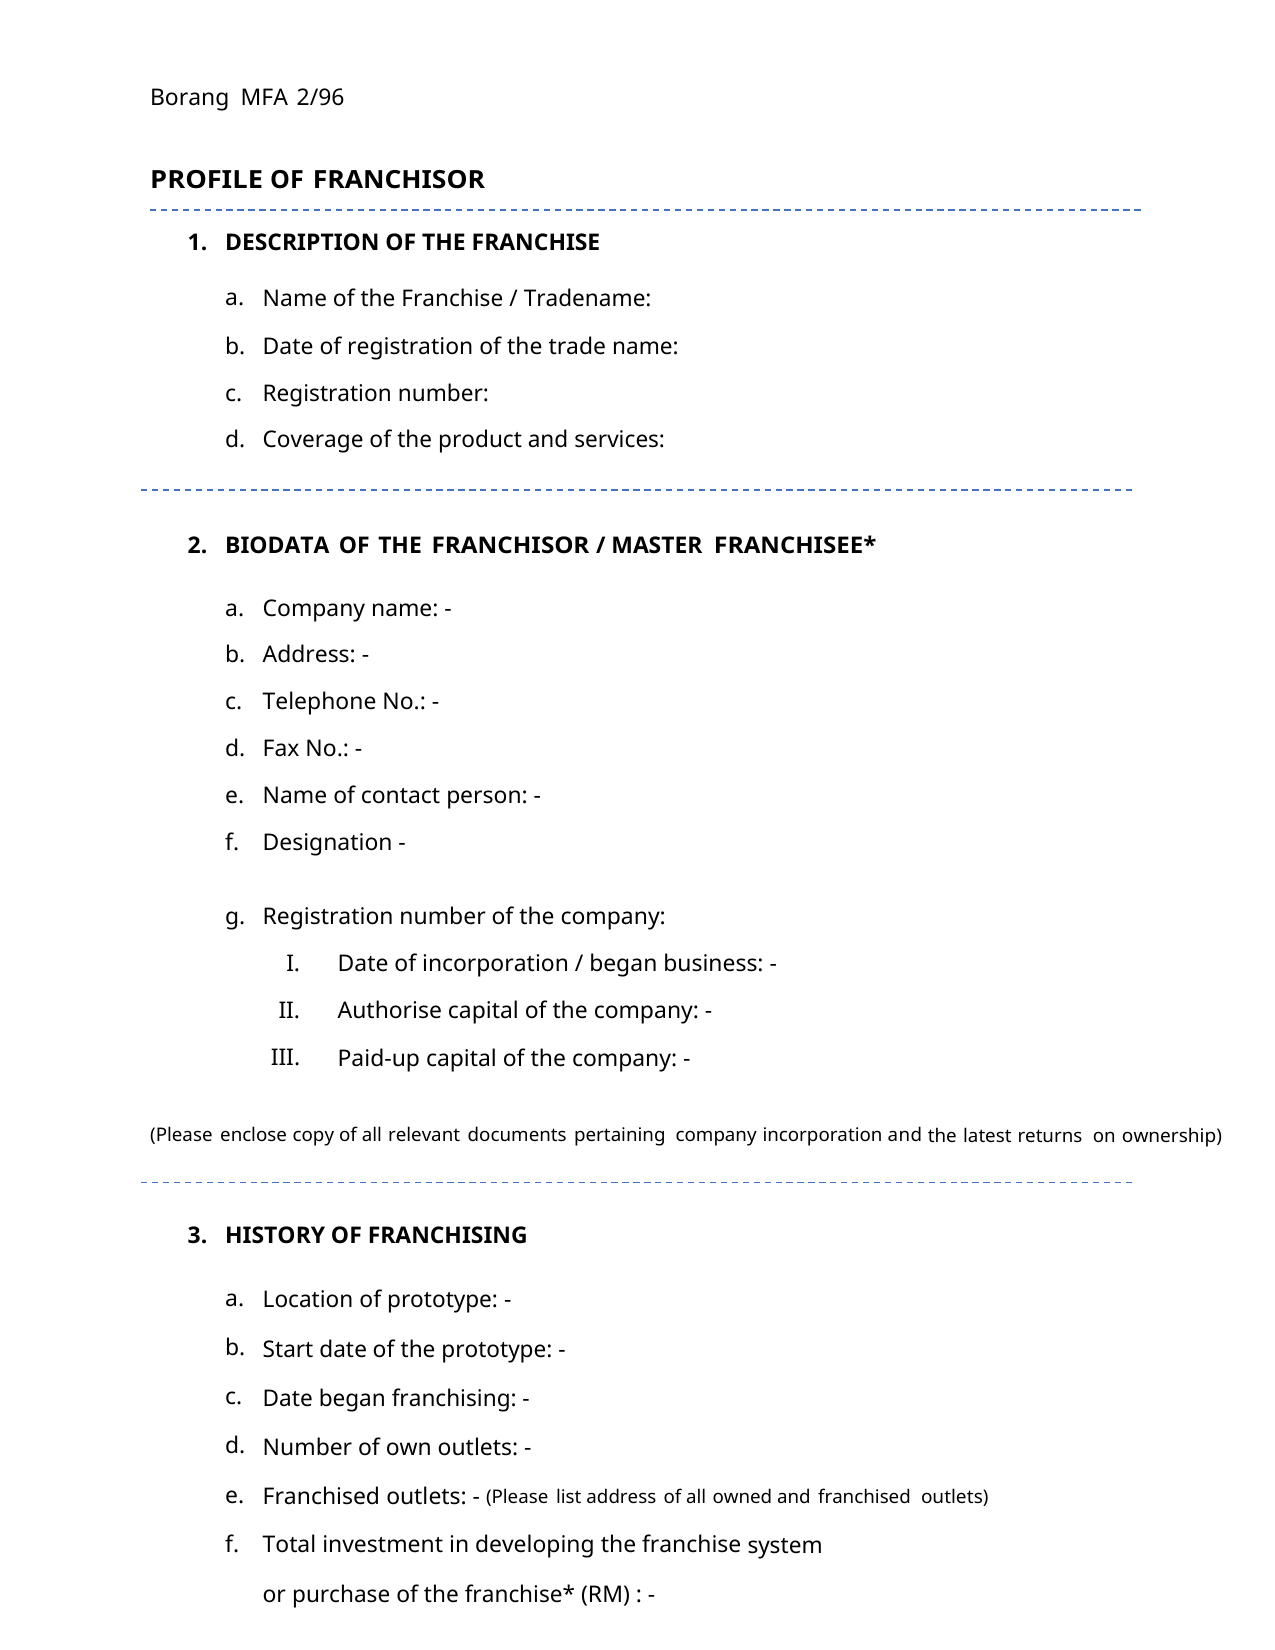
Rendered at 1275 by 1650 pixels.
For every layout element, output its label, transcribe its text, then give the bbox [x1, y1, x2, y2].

list Franchised outlets: - (Please list address of all owned and franchised outlets) [225, 1478, 1275, 1511]
list Name of the Franchise / Tradename: [225, 280, 1275, 313]
list BIODATA OF THE FRANCHISOR / MASTER FRANCHISEE* [187, 529, 1275, 560]
list Telephone No.: - [225, 685, 1275, 717]
list Address: - [225, 638, 1275, 670]
text PROFILE OF FRANCHISOR [150, 161, 1275, 195]
list Name of contact person: - [225, 779, 1275, 810]
list Designation - [225, 826, 1275, 857]
list DESCRIPTION OF THE FRANCHISE [187, 230, 1275, 280]
list Coverage of the product and services: [225, 423, 1275, 454]
list Location of prototype: - [225, 1282, 1275, 1315]
list or purchase of the franchise* (RM) : - [262, 1577, 1275, 1610]
list Authorise capital of the company: - [300, 994, 1275, 1025]
list Paid-up capital of the company: - [300, 1041, 1275, 1073]
list Start date of the prototype: - [225, 1331, 1275, 1364]
list Date began franchising: - [225, 1380, 1275, 1413]
list Date of incorporation / began business: - [300, 947, 1275, 978]
list Total investment in developing the franchise system [225, 1528, 1275, 1561]
list HISTORY OF FRANCHISING [187, 1219, 1275, 1251]
list Fax No.: - [225, 732, 1275, 763]
list Company name: - [225, 592, 1275, 623]
list Date of registration of the trade name: [225, 329, 1275, 361]
list Registration number of the company: [225, 900, 1275, 931]
text (Please enclose copy of all relevant documents pertaining company incorporation and the latest returns on ownership) [150, 1121, 1275, 1148]
list Registration number: [225, 376, 1275, 408]
list Number of own outlets: - [225, 1429, 1275, 1462]
